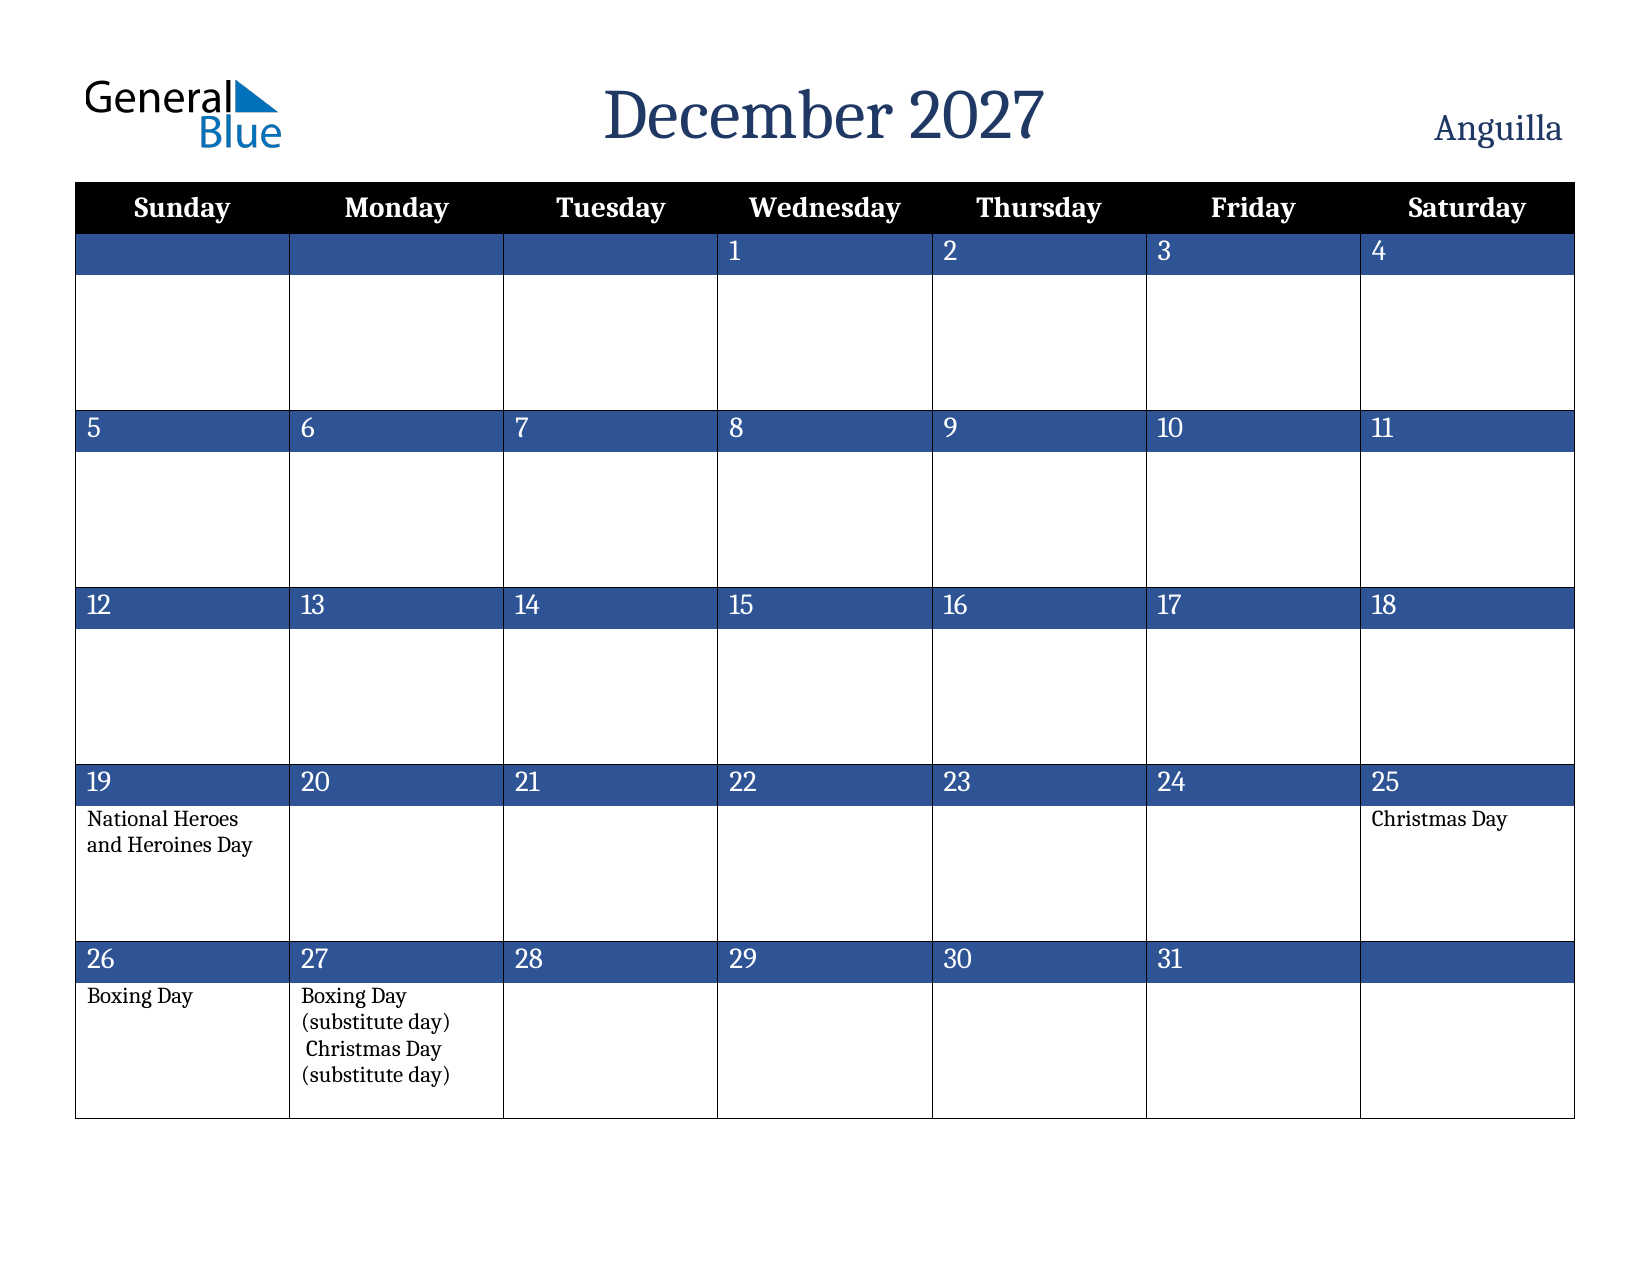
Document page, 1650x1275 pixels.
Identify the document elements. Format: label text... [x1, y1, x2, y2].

table_cell [1361, 983, 1574, 1118]
table_cell [1361, 275, 1574, 410]
table_cell [76, 275, 289, 410]
table_cell 18 [1361, 588, 1574, 629]
table_cell 29 [718, 942, 932, 983]
table_cell [933, 452, 1146, 587]
table_cell [1147, 629, 1360, 764]
table_cell 31 [1147, 942, 1360, 983]
table_cell 13 [290, 588, 503, 629]
table_cell 17 [1147, 588, 1360, 629]
table_cell [933, 629, 1146, 764]
picture [86, 80, 281, 148]
table_cell [504, 629, 717, 764]
table_cell [718, 629, 932, 764]
table_cell [290, 629, 503, 764]
table_header Anguilla [1146, 75, 1574, 182]
table_cell [718, 806, 932, 941]
table_cell [1147, 275, 1360, 410]
table_cell [1361, 942, 1574, 983]
table_cell [933, 275, 1146, 410]
table_cell Boxing Day (substitute day) Christmas Day (substitute day) [290, 983, 503, 1118]
table_cell Saturday [1361, 183, 1574, 233]
table_cell Tuesday [504, 183, 717, 233]
table_cell 9 [933, 411, 1146, 452]
table_cell [1147, 806, 1360, 941]
table_cell Friday [1147, 183, 1360, 233]
table_cell 22 [718, 765, 932, 806]
table_cell Boxing Day [76, 983, 289, 1118]
table_cell 20 [290, 765, 503, 806]
table_cell [1361, 452, 1574, 587]
table_cell 3 [1147, 234, 1360, 275]
table_cell [1361, 629, 1574, 764]
table_cell 1 [718, 234, 932, 275]
table_cell Thursday [933, 183, 1146, 233]
table_cell [504, 983, 717, 1118]
table_cell 10 [1147, 411, 1360, 452]
table_cell [504, 452, 717, 587]
table_cell 14 [504, 588, 717, 629]
table_cell [504, 275, 717, 410]
table_cell 2 [933, 234, 1146, 275]
table_cell 16 [933, 588, 1146, 629]
table_cell 24 [1147, 765, 1360, 806]
table_cell [290, 452, 503, 587]
table_header December 2027 [504, 75, 1146, 182]
table_cell [290, 806, 503, 941]
table_cell 28 [504, 942, 717, 983]
table_header [76, 75, 503, 182]
table_cell [76, 452, 289, 587]
table_cell 8 [718, 411, 932, 452]
table_cell [1147, 452, 1360, 587]
table_cell [504, 806, 717, 941]
table_cell 4 [1361, 234, 1574, 275]
table_cell Sunday [76, 183, 289, 233]
table_cell 15 [718, 588, 932, 629]
table_cell 5 [76, 411, 289, 452]
table_cell 21 [504, 765, 717, 806]
table_cell 23 [933, 765, 1146, 806]
table_cell 12 [76, 588, 289, 629]
table_cell [718, 452, 932, 587]
table_cell 11 [1361, 411, 1574, 452]
table_cell [718, 983, 932, 1118]
table_cell Wednesday [718, 183, 932, 233]
table_cell [76, 234, 289, 275]
table_cell [504, 234, 717, 275]
table_cell [76, 629, 289, 764]
table_cell [933, 806, 1146, 941]
table_cell [933, 983, 1146, 1118]
table_cell 25 [1361, 765, 1574, 806]
table_cell [290, 234, 503, 275]
table_cell Monday [290, 183, 503, 233]
table_cell 19 [76, 765, 289, 806]
table_cell 30 [933, 942, 1146, 983]
table_cell 26 [76, 942, 289, 983]
table_cell 27 [290, 942, 503, 983]
table_cell [718, 275, 932, 410]
table_cell National Heroes and Heroines Day [76, 806, 289, 941]
table_cell [1147, 983, 1360, 1118]
table_cell 6 [290, 411, 503, 452]
table_cell Christmas Day [1361, 806, 1574, 941]
table_cell [290, 275, 503, 410]
table_cell 7 [504, 411, 717, 452]
